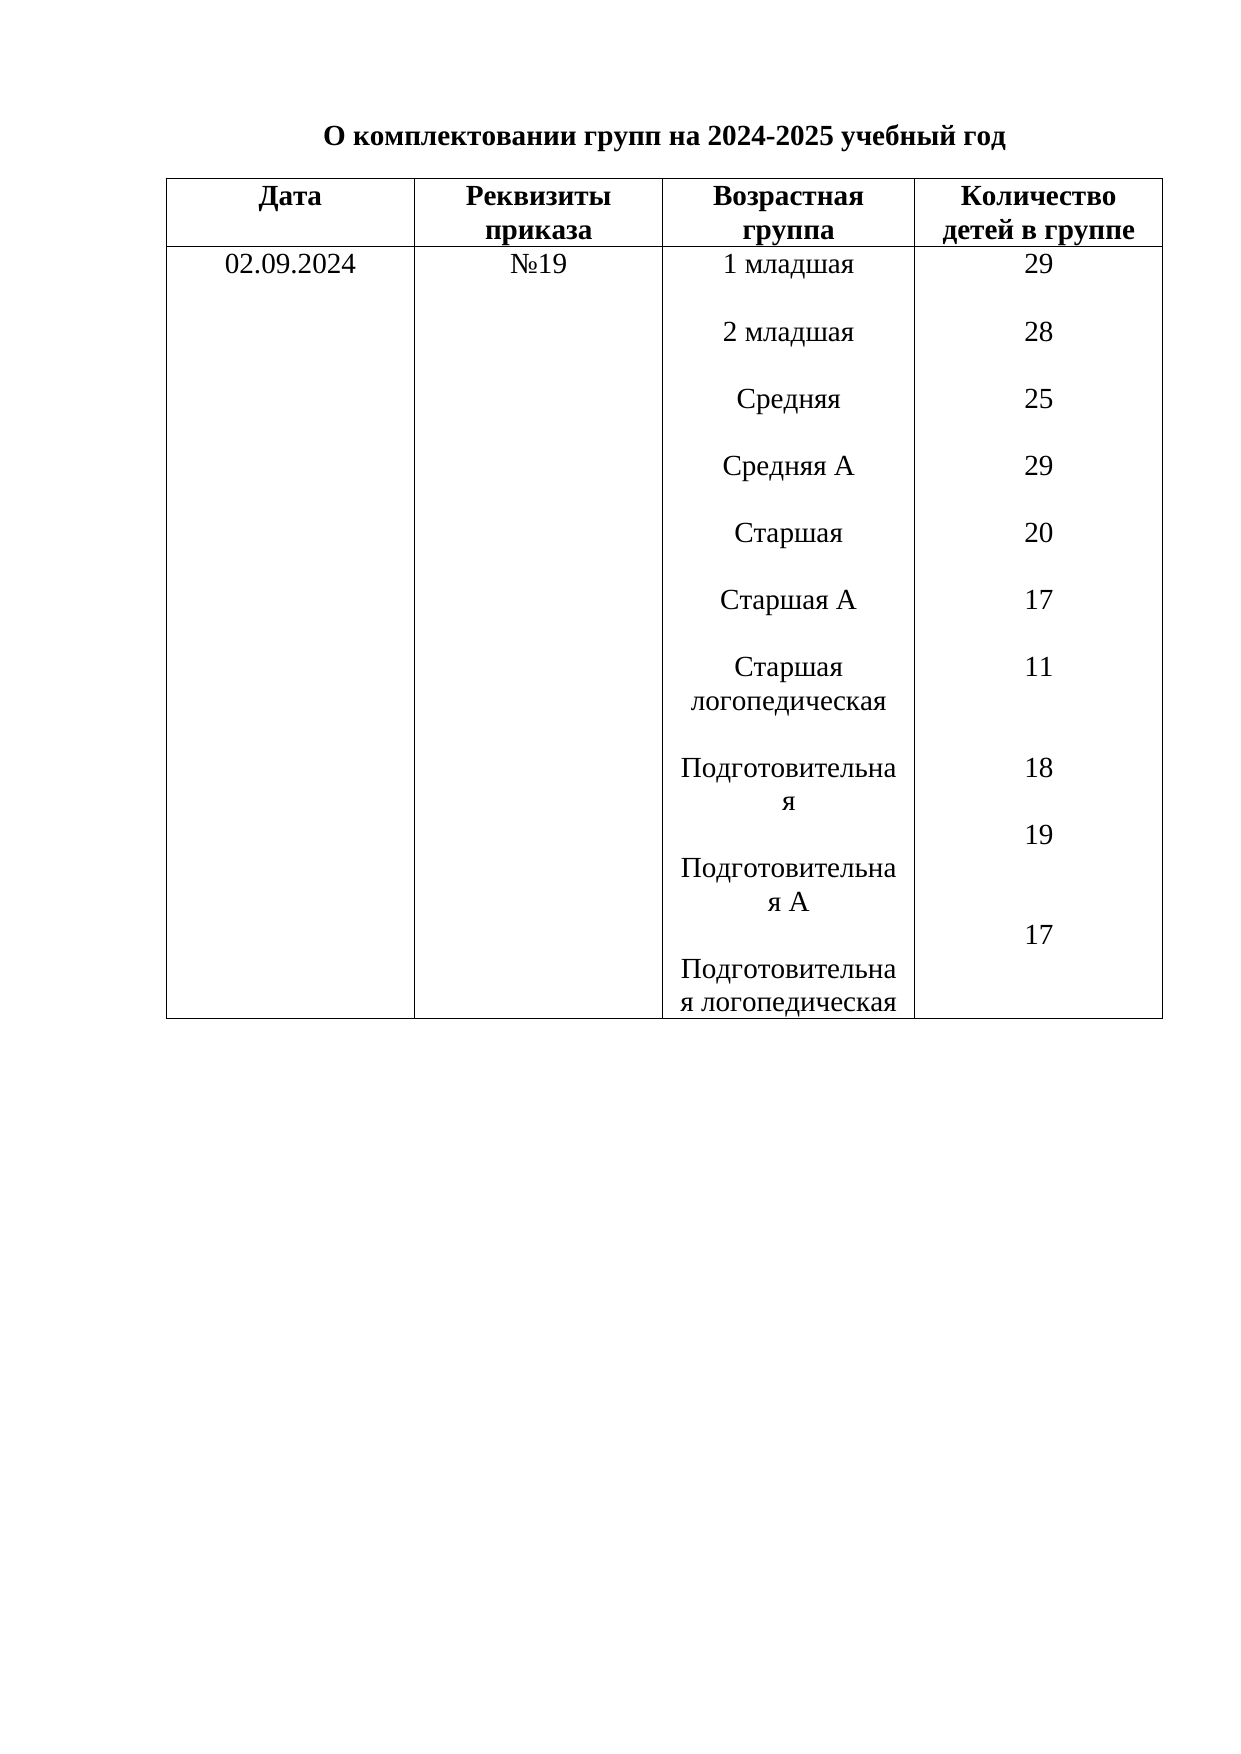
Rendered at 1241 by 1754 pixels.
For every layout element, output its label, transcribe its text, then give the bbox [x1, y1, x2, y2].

text О комплектовании групп на 2024-2025 учебный год [177, 118, 1152, 152]
table_header Возрастная группа [663, 179, 914, 246]
table_header Дата [167, 179, 414, 246]
table_header Количество детей в группе [915, 179, 1162, 246]
table_cell 29 28 25 29 20 17 11 18 19 17 [915, 247, 1162, 1018]
table_header Реквизиты приказа [415, 179, 662, 246]
table_cell 1 младшая 2 младшая Средняя Средняя А Старшая Старшая А Старшая логопедическая Подготовительная Подготовительная А Подготовительная логопедическая [663, 247, 914, 1018]
table_cell 02.09.2024 [167, 247, 414, 1018]
table_cell №19 [415, 247, 662, 1018]
